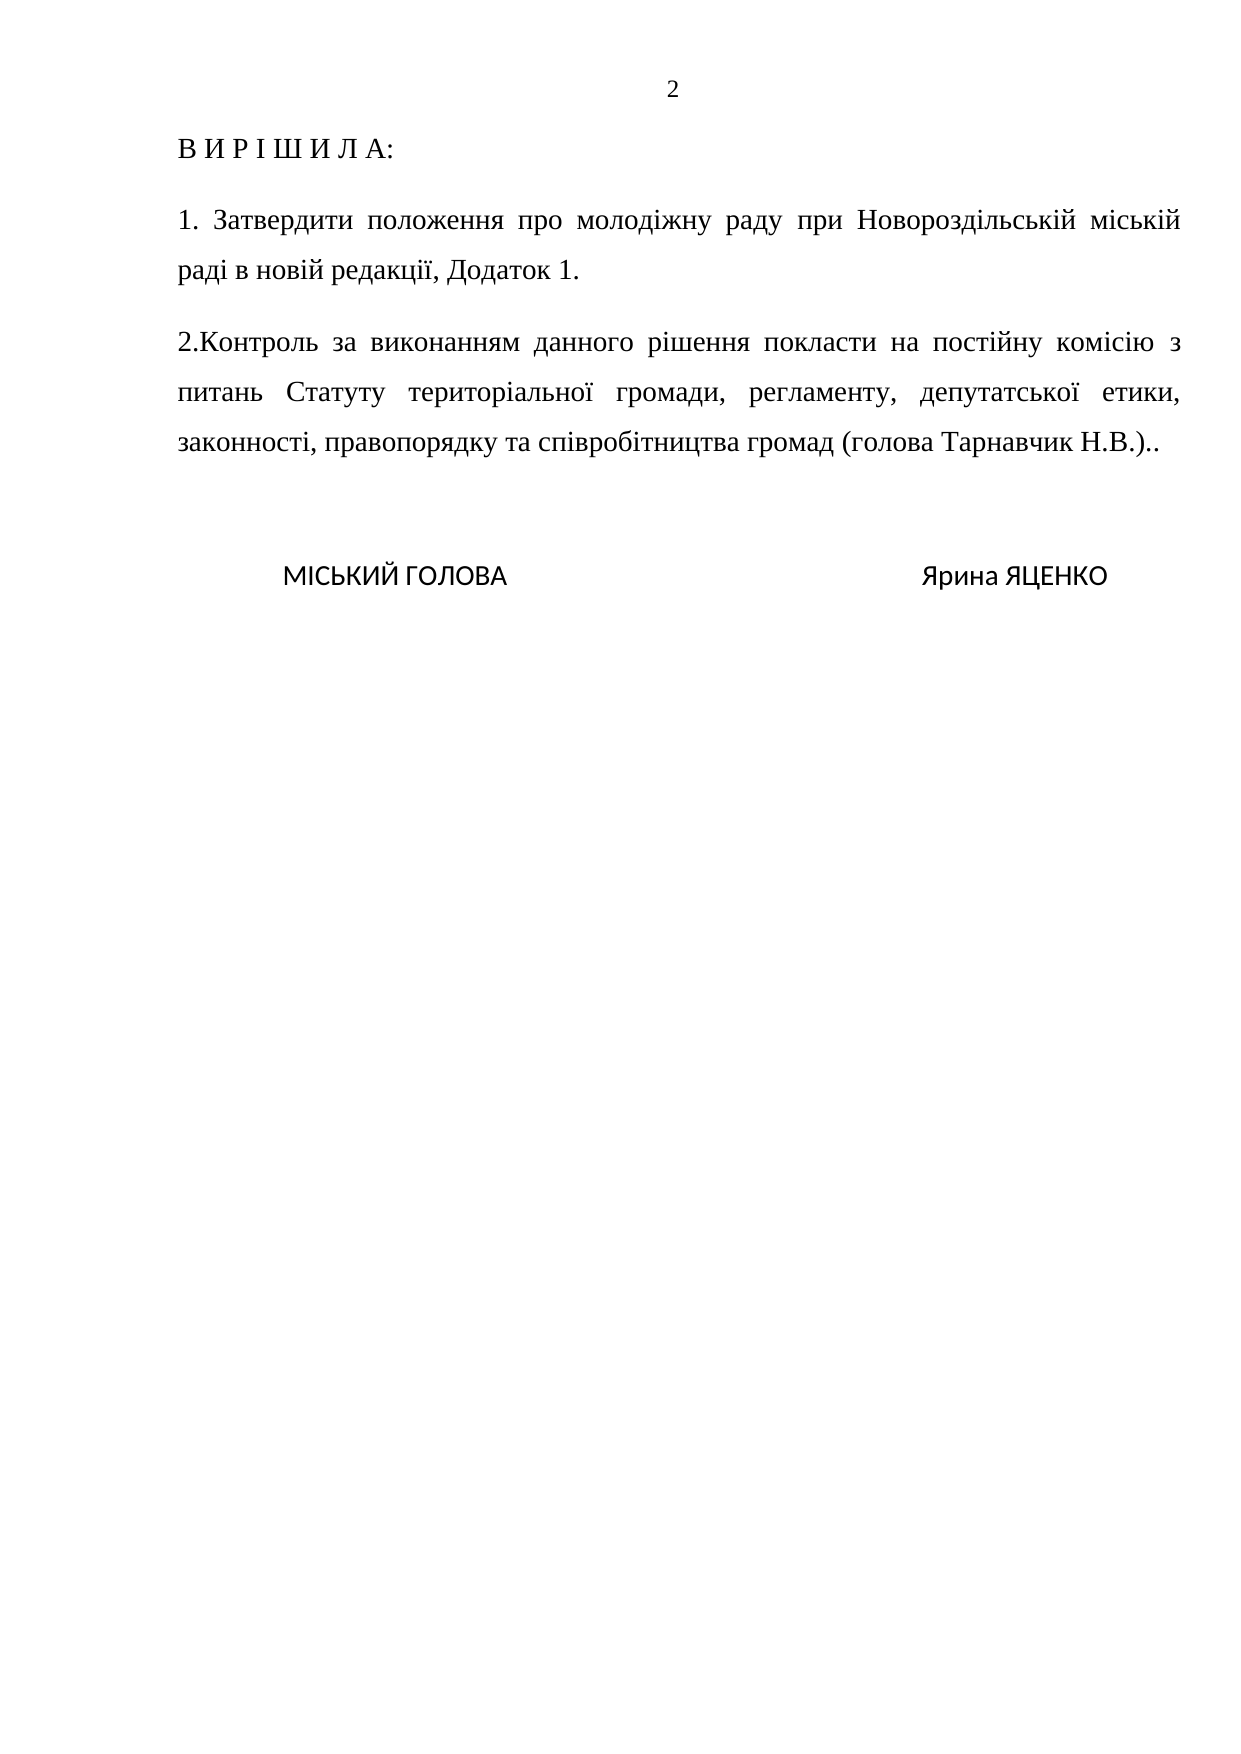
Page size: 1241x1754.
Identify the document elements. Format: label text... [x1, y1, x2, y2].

text В И Р І Ш И Л А: [177, 131, 1181, 164]
text МІСЬКИЙ ГОЛОВА Ярина ЯЦЕНКО [177, 557, 1181, 593]
text 2.Контроль за виконанням данного рішення покласти на постійну комісію з питань Статуту територіальної громади, регламенту, депутатської етики, законності, правопорядку та співробітництва громад (голова Тарнавчик Н.В.).. [177, 324, 1181, 458]
text 1. Затвердити положення про молодіжну раду при Новороздільській міській раді в новій редакції, Додаток 1. [177, 202, 1181, 286]
